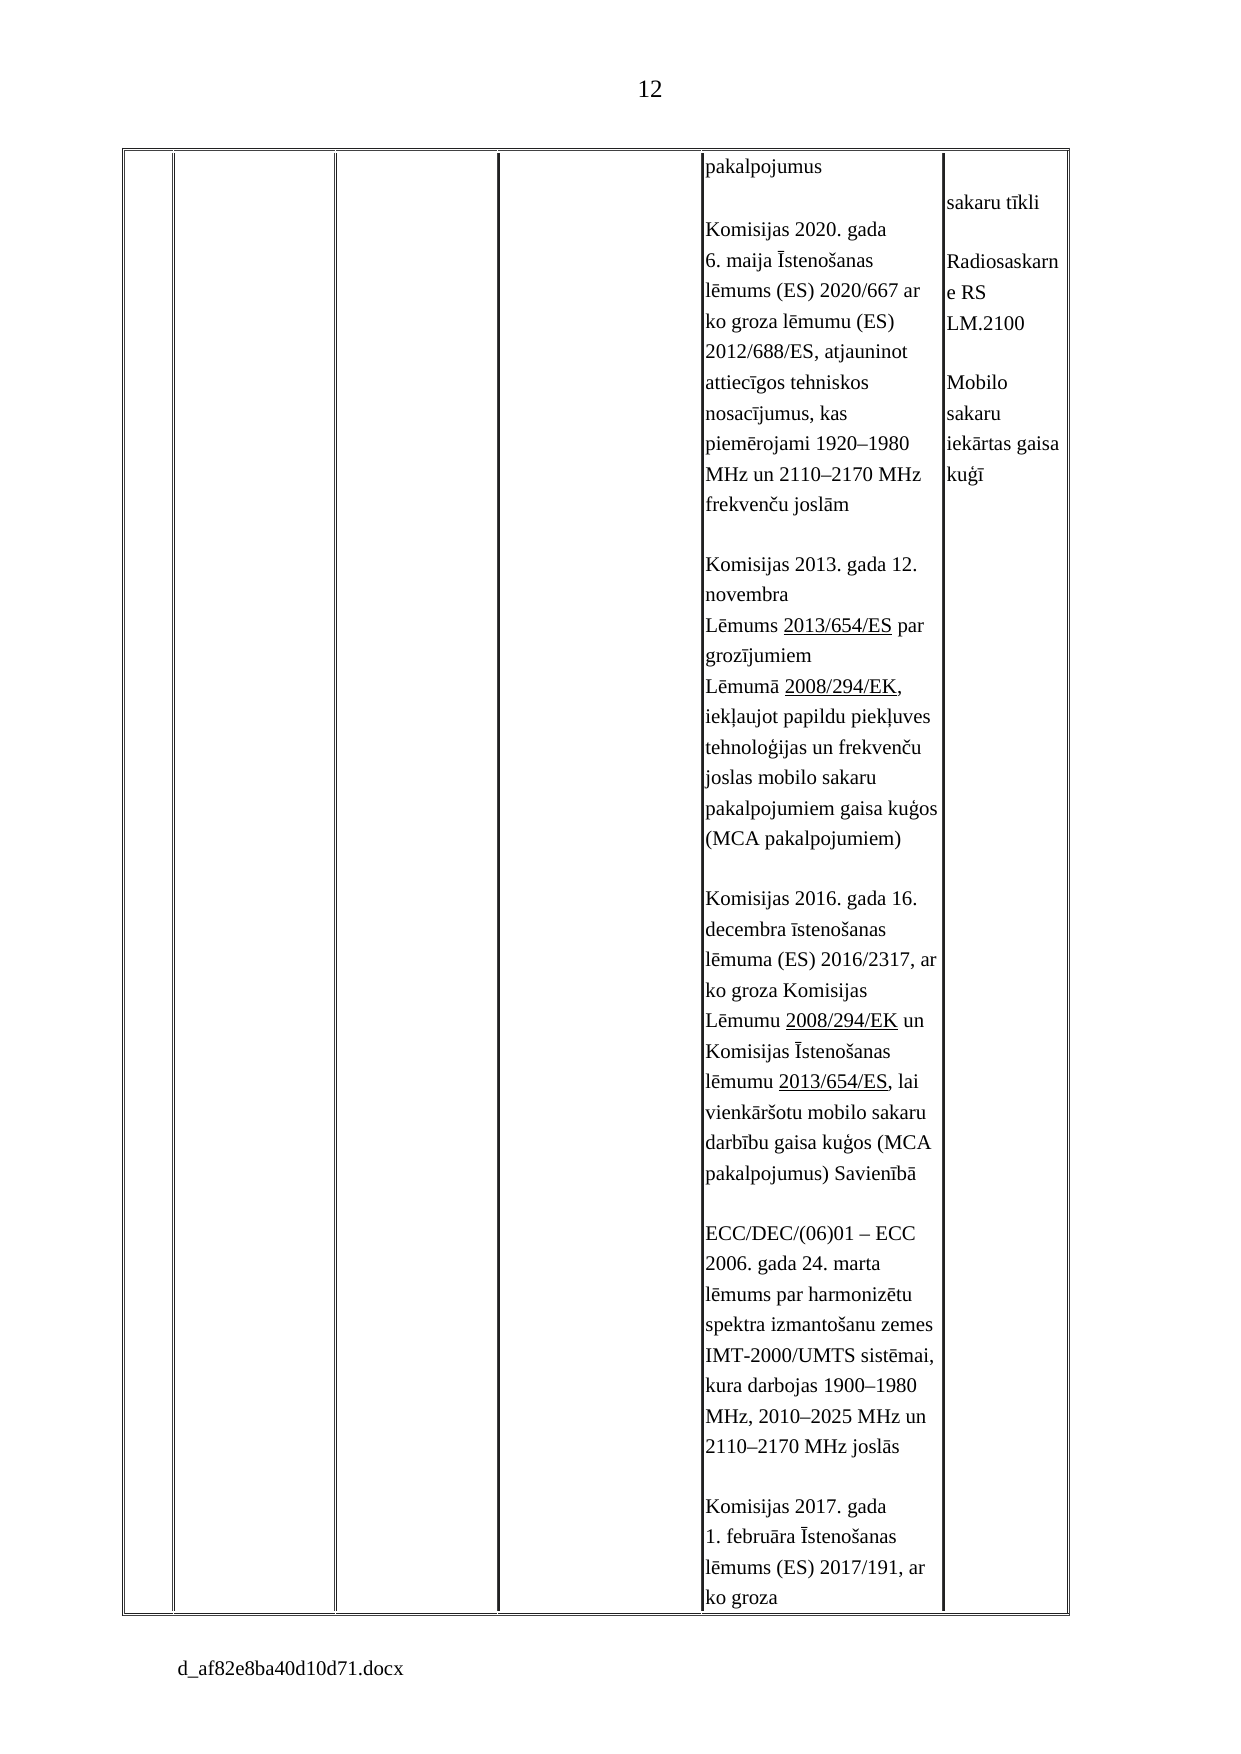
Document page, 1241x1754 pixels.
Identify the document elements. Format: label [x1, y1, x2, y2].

table_cell [336, 149, 498, 1612]
table_cell [498, 149, 702, 1612]
table_cell [702, 151, 943, 1612]
table_cell [174, 151, 336, 1612]
table_cell [943, 151, 1067, 1612]
table_cell [125, 151, 173, 1612]
